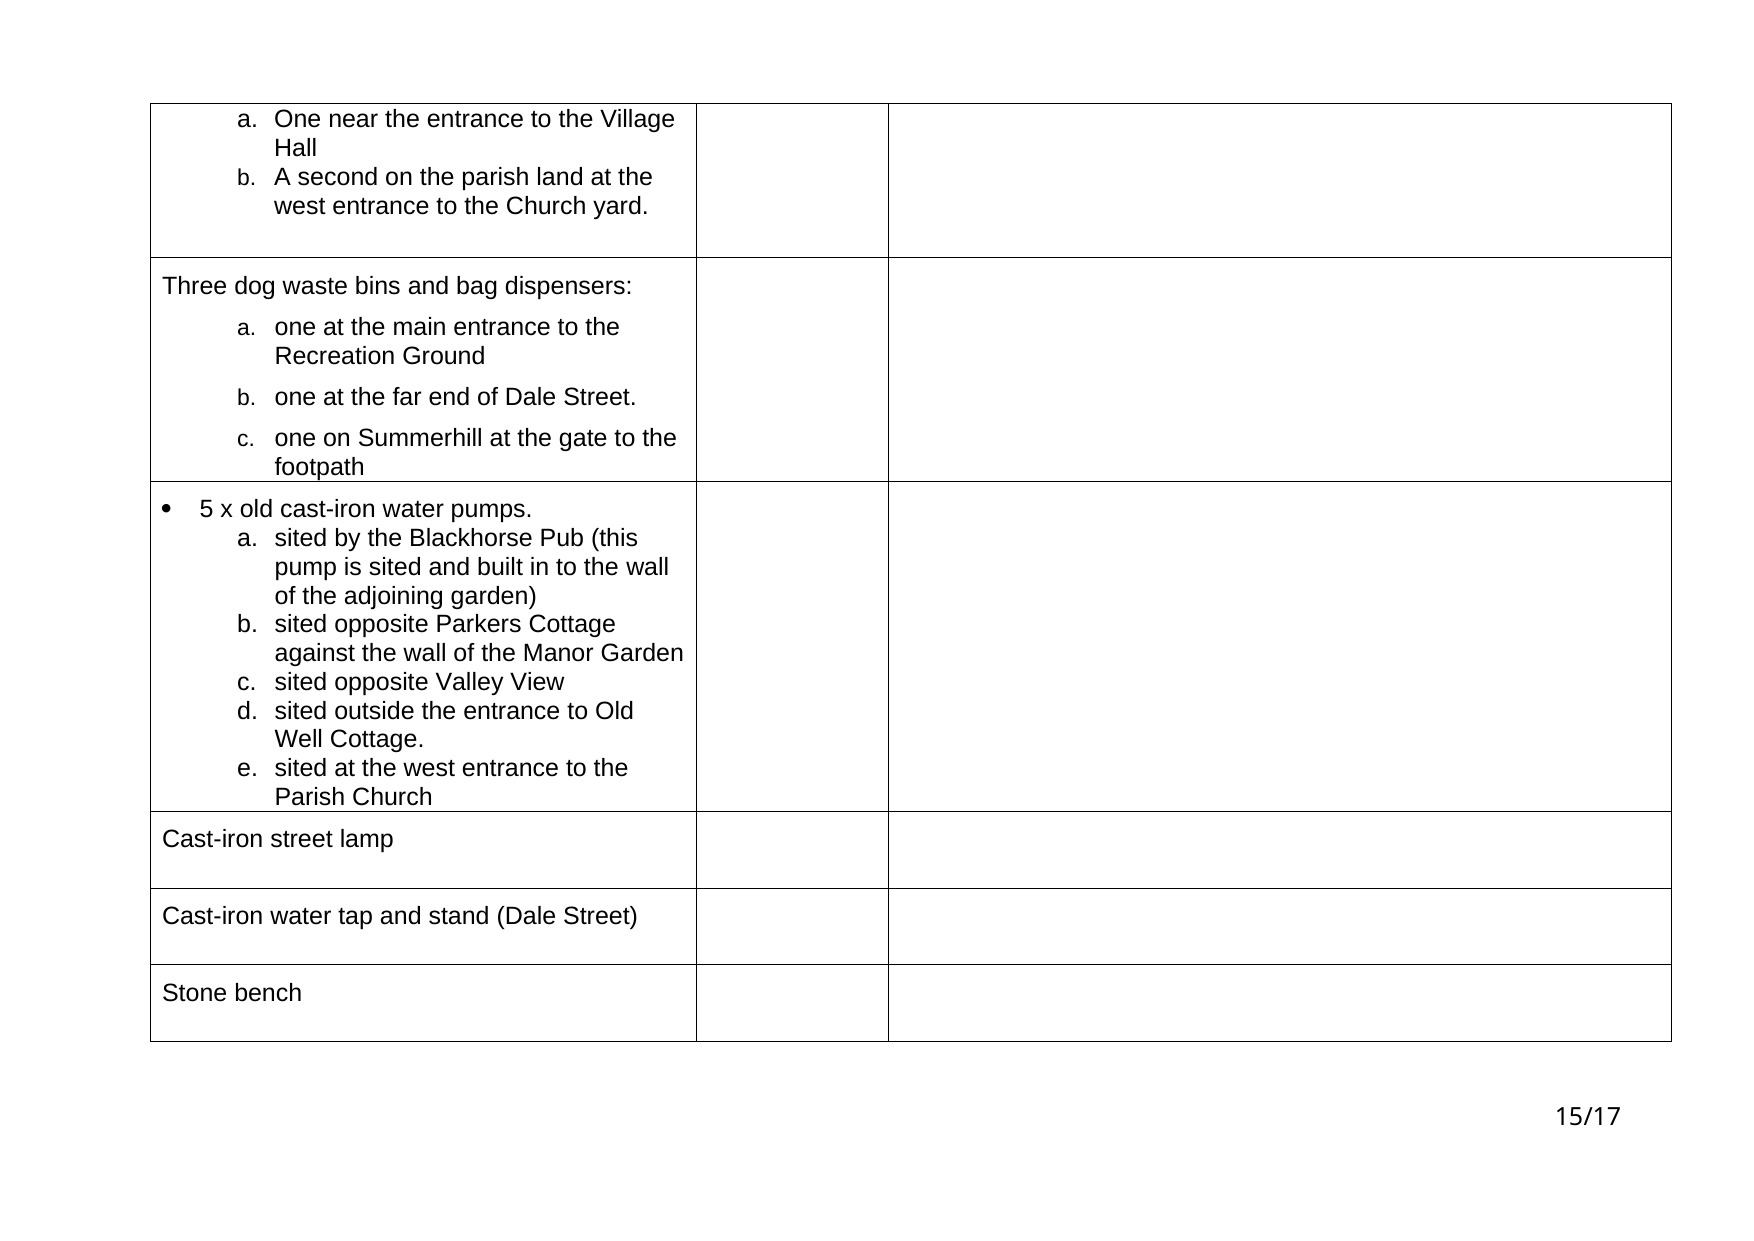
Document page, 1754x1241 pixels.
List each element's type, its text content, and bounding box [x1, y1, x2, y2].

table_cell [889, 889, 1671, 964]
table_cell Cast-iron water tap and stand (Dale Street) [151, 889, 696, 964]
table_cell [697, 965, 888, 1041]
table_cell [889, 482, 1671, 811]
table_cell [151, 104, 696, 257]
table_cell Stone bench [151, 965, 696, 1041]
table_cell 5 x old cast-iron water pumps. sited by the Blackhorse Pub (this pump is sited and built in to the wall of the adjoining garden) sited opposite Parkers Cottage against the wall of the Manor Garden sited opposite Valley View sited outside the entrance to Old Well Cottage. sited at the west entrance to the Parish Church [151, 482, 696, 811]
table_cell Three dog waste bins and bag dispensers: one at the main entrance to the Recreation Ground one at the far end of Dale Street. one on Summerhill at the gate to the footpath [151, 258, 696, 481]
table_cell [889, 812, 1671, 887]
table_cell [697, 104, 888, 257]
table_cell [889, 965, 1671, 1041]
table_cell [697, 258, 888, 481]
table_cell [697, 812, 888, 887]
table_cell [697, 889, 888, 964]
table_cell [889, 104, 1671, 257]
table_cell [697, 482, 888, 811]
table_cell Cast-iron street lamp [151, 812, 696, 887]
table_cell [889, 258, 1671, 481]
